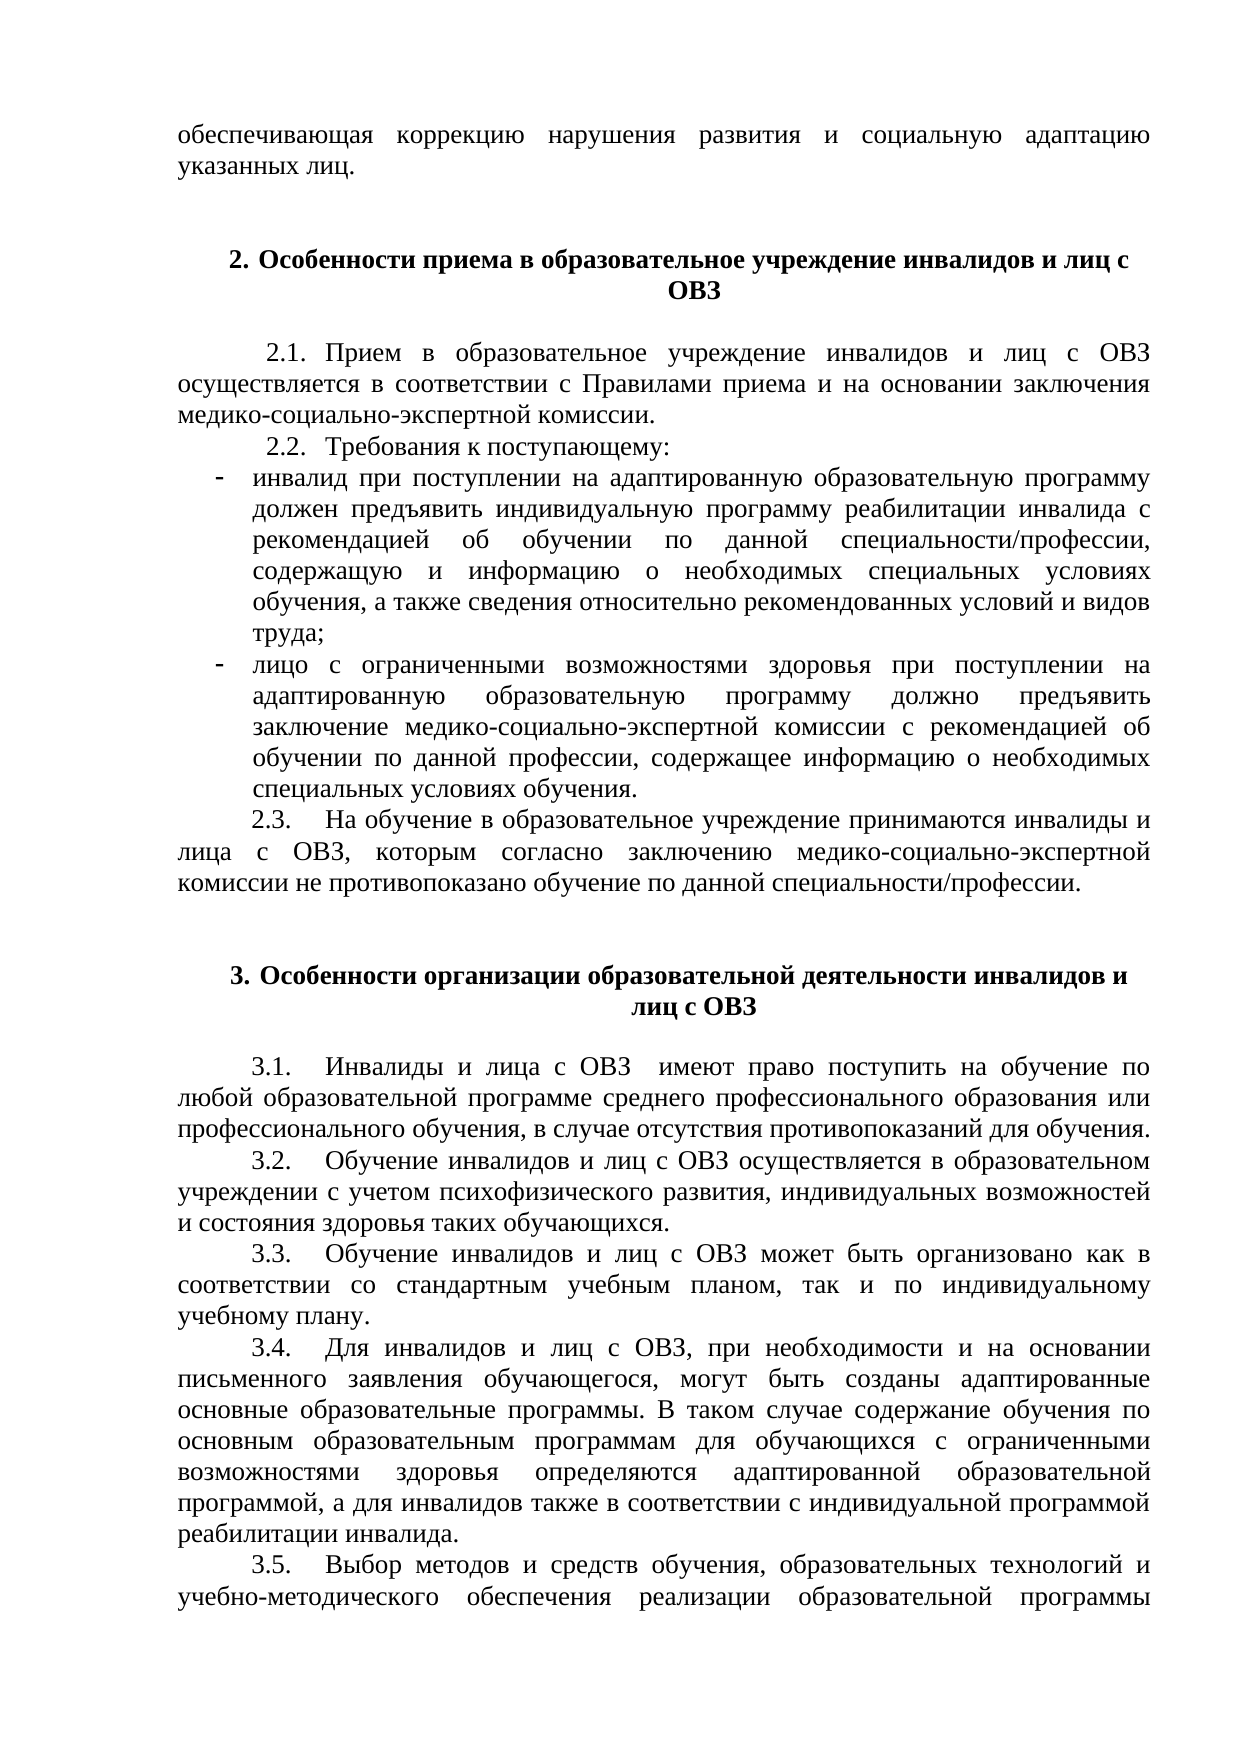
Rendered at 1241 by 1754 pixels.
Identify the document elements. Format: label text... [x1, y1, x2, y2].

list Особенности приема в образовательное учреждение инвалидов и лиц с ОВЗ [207, 243, 1152, 305]
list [177, 1549, 1152, 1611]
list Обучение инвалидов и лиц с ОВЗ может быть организовано как в соответствии со стандартным учебным планом, так и по индивидуальному учебному плану. [177, 1237, 1152, 1331]
list Инвалиды и лица с ОВЗ имеют право поступить на обучение по любой образовательной программе среднего профессионального образования или профессионального обучения, в случае отсутствия противопоказаний для обучения. [177, 1050, 1152, 1144]
list Обучение инвалидов и лиц с ОВЗ осуществляется в образовательном учреждении с учетом психофизического развития, индивидуальных возможностей и состояния здоровья таких обучающихся. [177, 1144, 1152, 1237]
list Прием в образовательное учреждение инвалидов и лиц с ОВЗ осуществляется в соответствии с Правилами приема и на основании заключения медико-социально-экспертной комиссии. [177, 336, 1152, 429]
list Особенности организации образовательной деятельности инвалидов и лиц с ОВЗ [207, 959, 1152, 1022]
list лицо с ограниченными возможностями здоровья при поступлении на адаптированную образовательную программу должно предъявить заключение медико-социально-экспертной комиссии с рекомендацией об обучении по данной профессии, содержащее информацию о необходимых специальных условиях обучения. [215, 648, 1152, 803]
list Для инвалидов и лиц с ОВЗ, при необходимости и на основании письменного заявления обучающегося, могут быть созданы адаптированные основные образовательные программы. В таком случае содержание обучения по основным образовательным программам для обучающихся с ограниченными возможностями здоровья определяются адаптированной образовательной программой, а для инвалидов также в соответствии с индивидуальной программой реабилитации инвалида. [177, 1331, 1152, 1549]
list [177, 118, 1152, 180]
list Требования к поступающему: [177, 429, 1152, 461]
list На обучение в образовательное учреждение принимаются инвалиды и лица с ОВЗ, которым согласно заключению медико-социально-экспертной комиссии не противопоказано обучение по данной специальности/профессии. [177, 803, 1152, 897]
list инвалид при поступлении на адаптированную образовательную программу должен предъявить индивидуальную программу реабилитации инвалида с рекомендацией об обучении по данной специальности/профессии, содержащую и информацию о необходимых специальных условиях обучения, а также сведения относительно рекомендованных условий и видов труда; [215, 461, 1152, 648]
